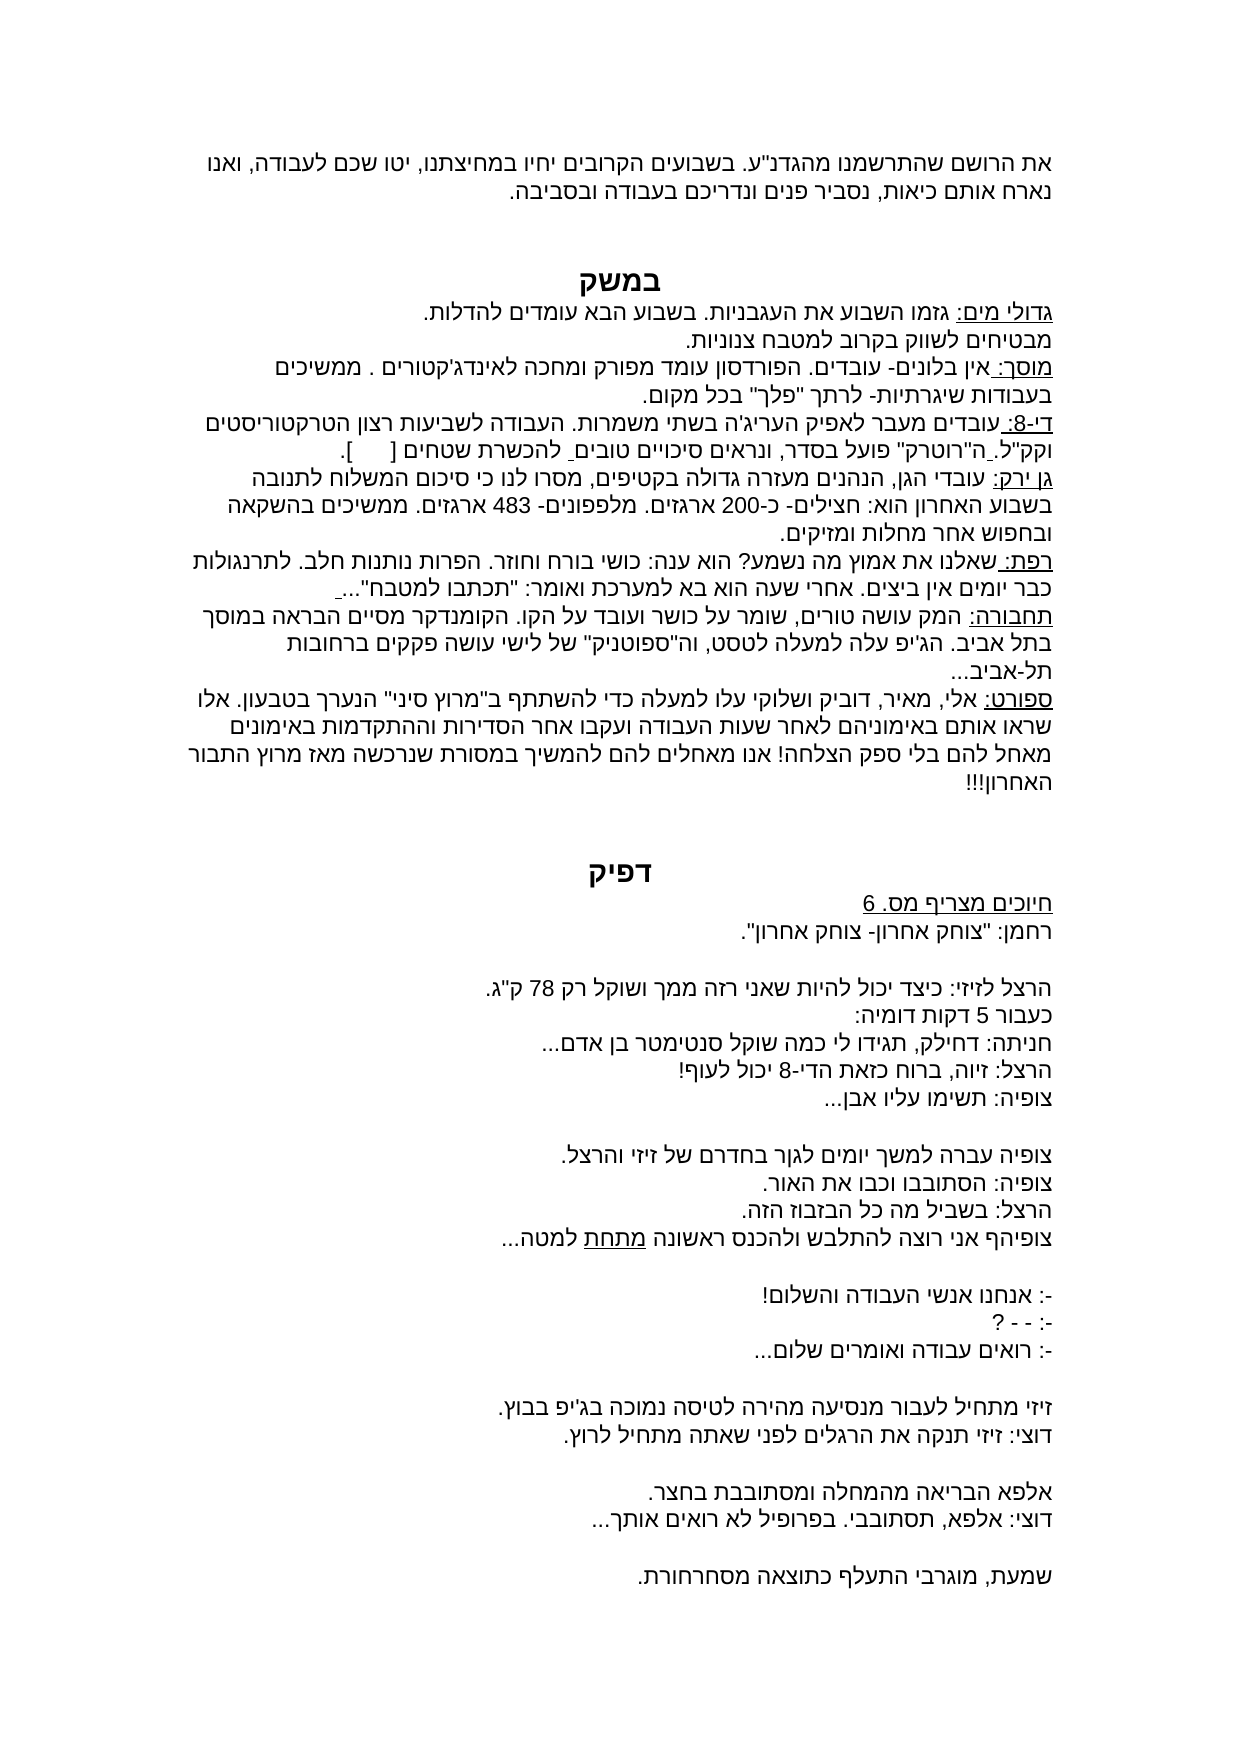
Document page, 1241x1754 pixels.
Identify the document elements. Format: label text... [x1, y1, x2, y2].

text מבטיחים לשווק בקרוב למטבח צנוניות. [187, 327, 1053, 353]
text די-8: עובדים מעבר לאפיק העריג'ה בשתי משמרות. העבודה לשביעות רצון הטרקטוריסטים וקק"ל. ה"רוטרק" פועל בסדר, ונראים סיכויים טובים להכשרת שטחים [ ]. [187, 409, 1053, 463]
text אלפא הבריאה מהמחלה ומסתובבת בחצר. [187, 1478, 1053, 1505]
text רחמן: "צוחק אחרון- צוחק אחרון". [187, 918, 1053, 944]
text כעבור 5 דקות דומיה: [187, 1002, 1053, 1028]
text גן ירק: עובדי הגן, הנהנים מעזרה גדולה בקטיפים, מסרו לנו כי סיכום המשלוח לתנובה בשבוע האחרון הוא: חצילים- כ-200 ארגזים. מלפפונים- 483 ארגזים. ממשיכים בהשקאה ובחפוש אחר מחלות ומזיקים. [187, 465, 1053, 546]
text במשק [187, 264, 1053, 297]
text צופיהף אני רוצה להתלבש ולהכנס ראשונה מתחת למטה... [187, 1225, 1053, 1251]
text הרצל לזיזי: כיצד יכול להיות שאני רזה ממך ושוקל רק 78 ק"ג. [187, 974, 1053, 1001]
text הרצל: בשביל מה כל הבזבוז הזה. [187, 1197, 1053, 1223]
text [187, 150, 1053, 204]
text גדולי מים: גזמו השבוע את העגבניות. בשבוע הבא עומדים להדלות. [187, 299, 1053, 326]
text שמעת, מוגרבי התעלף כתוצאה מסחרחורת. [187, 1563, 1053, 1589]
text חניתה: דחילק, תגידו לי כמה שוקל סנטימטר בן אדם... [187, 1030, 1053, 1056]
text הרצל: זיוה, ברוח כזאת הדי-8 יכול לעוף! [187, 1057, 1053, 1084]
text דפיק [187, 855, 1053, 888]
text דוצי: זיזי תנקה את הרגלים לפני שאתה מתחיל לרוץ. [187, 1422, 1053, 1448]
text -: - - ? [187, 1309, 1053, 1336]
text צופיה: הסתובבו וכבו את האור. [187, 1169, 1053, 1196]
text ספורט: אלי, מאיר, דוביק ושלוקי עלו למעלה כדי להשתתף ב"מרוץ סיני" הנערך בטבעון. אלו שראו אותם באימוניהם לאחר שעות העבודה ועקבו אחר הסדירות וההתקדמות באימונים מאחל להם בלי ספק הצלחה! אנו מאחלים להם להמשיך במסורת שנרכשה מאז מרוץ התבור האחרון!!! [187, 686, 1053, 795]
text דוצי: אלפא, תסתובבי. בפרופיל לא רואים אותך... [187, 1506, 1053, 1532]
text צופיה עברה למשך יומים לגןר בחדרם של זיזי והרצל. [187, 1142, 1053, 1168]
text רפת: שאלנו את אמוץ מה נשמע? הוא ענה: כושי בורח וחוזר. הפרות נותנות חלב. לתרנגולות כבר יומים אין ביצים. אחרי שעה הוא בא למערכת ואומר: "תכתבו למטבח"... [187, 548, 1053, 602]
text חיוכים מצריף מס. 6 [187, 890, 1053, 916]
text -: אנחנו אנשי העבודה והשלום! [187, 1282, 1053, 1308]
text זיזי מתחיל לעבור מנסיעה מהירה לטיסה נמוכה בג'יפ בבוץ. [187, 1394, 1053, 1420]
text תחבורה: המק עושה טורים, שומר על כושר ועובד על הקו. הקומנדקר מסיים הבראה במוסך בתל אביב. הג'יפ עלה למעלה לטסט, וה"ספוטניק" של לישי עושה פקקים ברחובות תל-אביב... [187, 603, 1053, 684]
text צופיה: תשימו עליו אבן... [187, 1085, 1053, 1111]
text -: רואים עבודה ואומרים שלום... [187, 1337, 1053, 1363]
text מוסך: אין בלונים- עובדים. הפורדסון עומד מפורק ומחכה לאינדג'קטורים . ממשיכים בעבודות שיגרתיות- לרתך "פלך" בכל מקום. [187, 354, 1053, 408]
